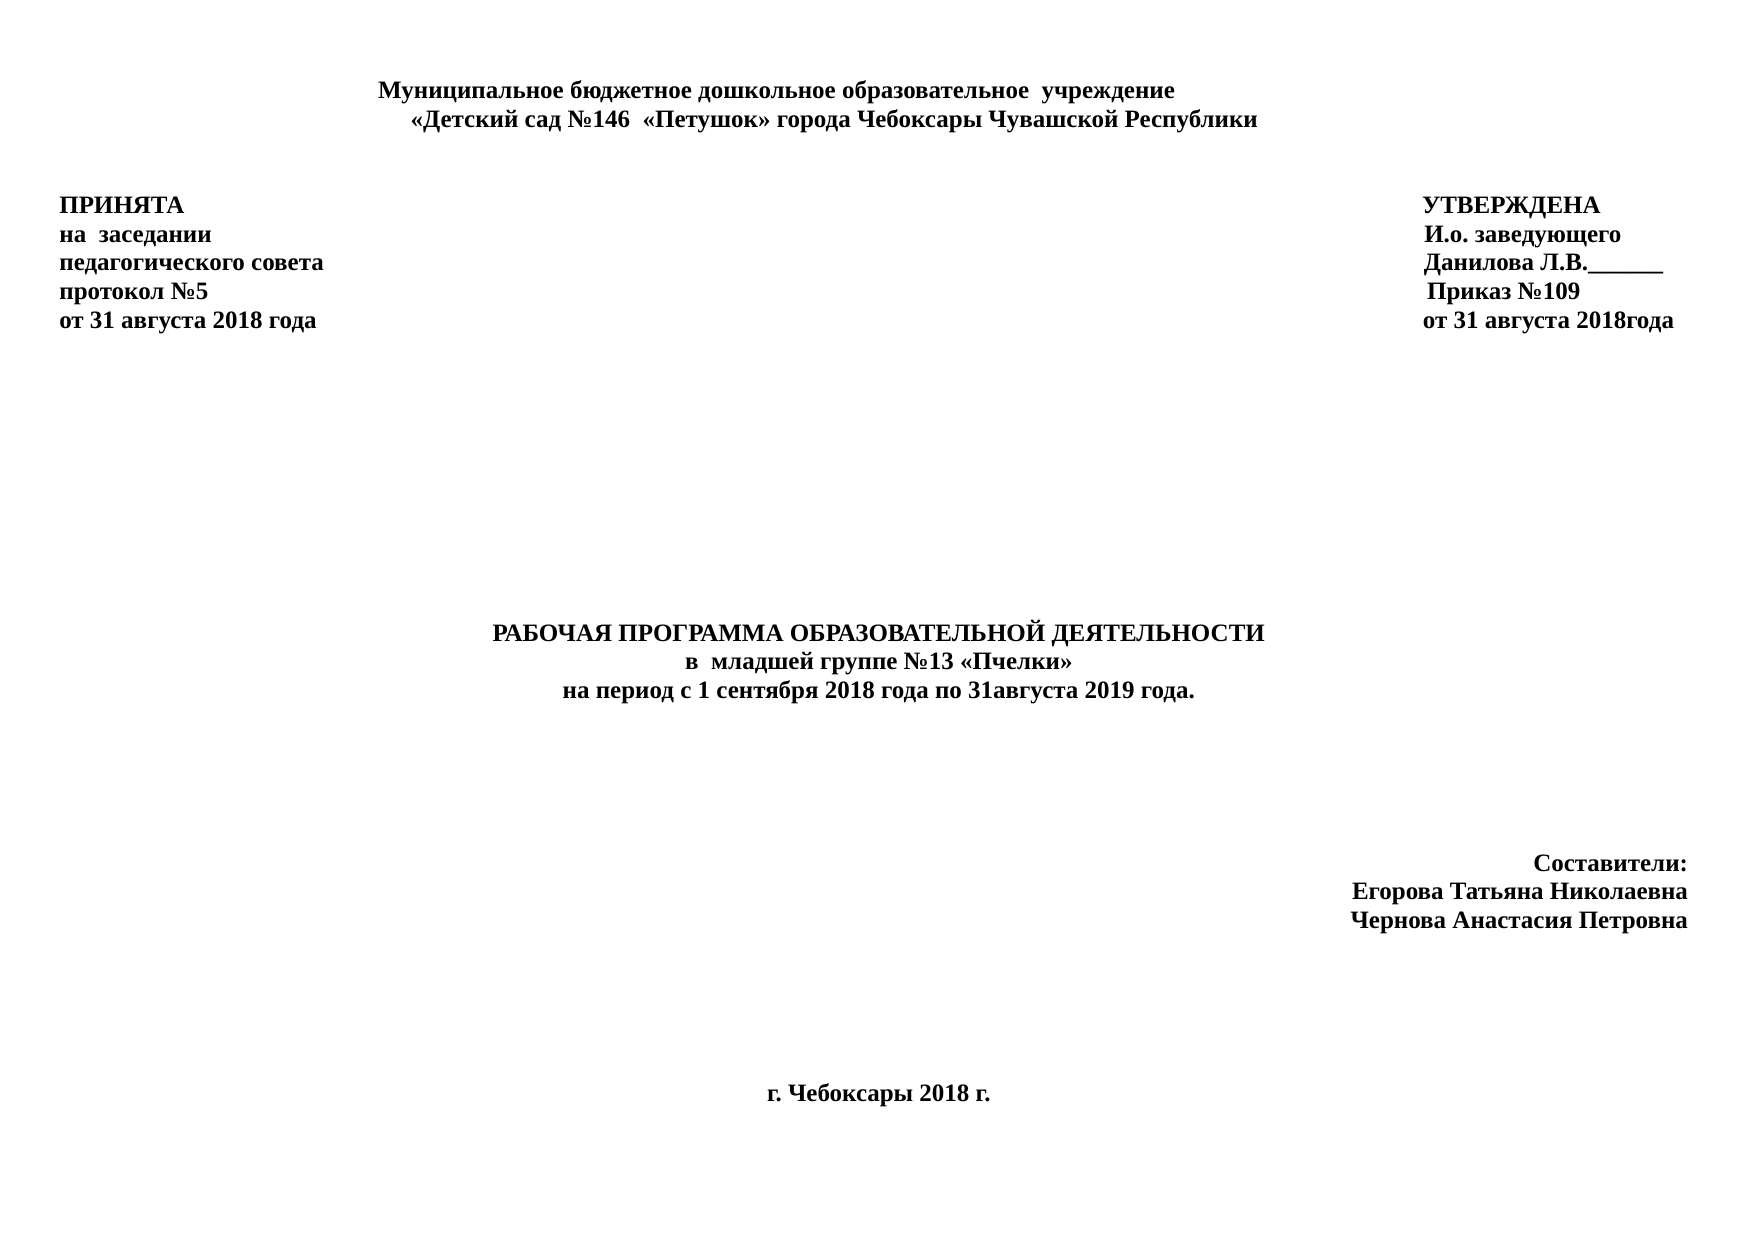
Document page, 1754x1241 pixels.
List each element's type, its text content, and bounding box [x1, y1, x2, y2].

text протокол №5 Приказ №109 от 31 августа 2018 года от 31 августа 2018года [59, 276, 1698, 334]
text Муниципальное бюджетное дошкольное образовательное учреждение [59, 75, 1698, 104]
text ПРИНЯТА УТВЕРЖДЕНА [59, 190, 1698, 219]
text Егорова Татьяна Николаевна [59, 876, 1688, 905]
text в младшей группе №13 «Пчелки» [59, 646, 1698, 675]
text РАБОЧАЯ ПРОГРАММА ОБРАЗОВАТЕЛЬНОЙ ДЕЯТЕЛЬНОСТИ [59, 618, 1698, 646]
text Чернова Анастасия Петровна [59, 905, 1688, 934]
text «Детский сад №146 «Петушок» города Чебоксары Чувашской Республики [0, 104, 1698, 132]
text на период с 1 сентября 2018 года по 31августа 2019 года. [59, 675, 1698, 704]
text г. Чебоксары 2018 г. [59, 1078, 1698, 1106]
text на заседании И.о. заведующего педагогического совета Данилова Л.В.______ [59, 219, 1698, 276]
text Составители: [59, 848, 1688, 876]
